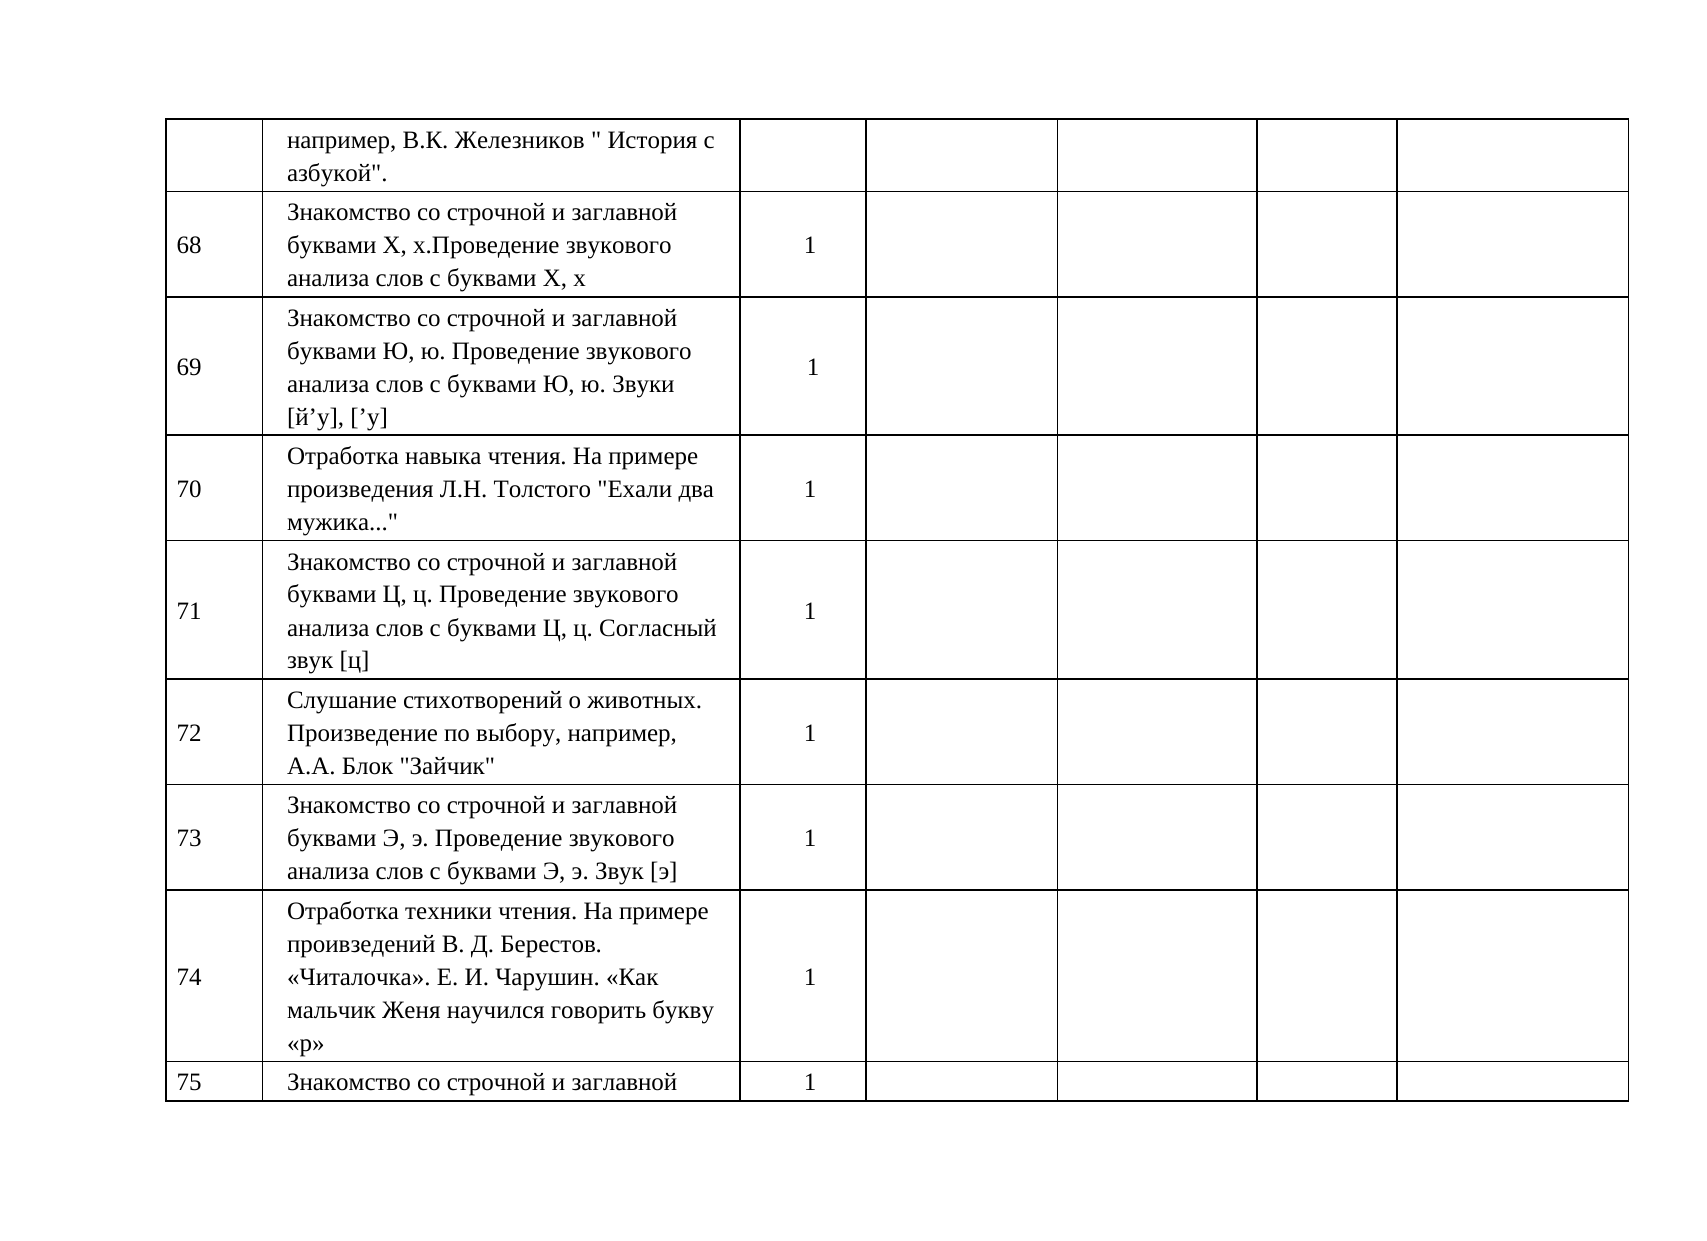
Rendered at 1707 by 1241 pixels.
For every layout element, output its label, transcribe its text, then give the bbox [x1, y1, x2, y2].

table_cell Слушание стихотворений о животных. Произведение по выбору, например, А.А. Блок "Зайчик" [263, 680, 739, 784]
table_cell [1258, 436, 1396, 540]
table_cell [867, 436, 1057, 540]
table_cell [1058, 541, 1256, 678]
table_cell [1258, 120, 1396, 191]
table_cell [263, 1062, 739, 1100]
table_cell [1258, 298, 1396, 434]
table_cell 1 [741, 298, 865, 434]
table_cell [867, 120, 1057, 191]
table_cell Отработка навыка чтения. На примере произведения Л.Н. Толстого "Ехали два мужика..." [263, 436, 739, 540]
table_cell [867, 1062, 1057, 1100]
table_cell 74 [167, 891, 262, 1061]
table_cell Знакомство со строчной и заглавной буквами Э, э. Проведение звукового анализа слов с буквами Э, э. Звук [э] [263, 785, 739, 889]
table_cell [1058, 891, 1256, 1061]
table_cell 1 [741, 436, 865, 540]
table_cell Знакомство со строчной и заглавной буквами Ю, ю. Проведение звукового анализа слов с буквами Ю, ю. Звуки [й’у], [’у] [263, 298, 739, 434]
table_cell [1398, 541, 1628, 678]
table_cell [1058, 120, 1256, 191]
table_cell [867, 298, 1057, 434]
table_cell 69 [167, 298, 262, 434]
table_cell Отработка техники чтения. На примере проивзедений В. Д. Берестов. «Читалочка». Е. И. Чарушин. «Как мальчик Женя научился говорить букву «р» [263, 891, 739, 1061]
table_cell [867, 891, 1057, 1061]
table_cell [1058, 436, 1256, 540]
table_cell [1058, 298, 1256, 434]
table_cell 1 [741, 120, 865, 191]
table_cell [1398, 680, 1628, 784]
table_cell Знакомство со строчной и заглавной буквами Ц, ц. Проведение звукового анализа слов с буквами Ц, ц. Согласный звук [ц] [263, 541, 739, 678]
table_cell 1 [741, 680, 865, 784]
table_cell [1398, 436, 1628, 540]
table_cell [1058, 785, 1256, 889]
table_cell 67 [167, 120, 262, 191]
table_cell [1058, 1062, 1256, 1100]
table_cell 75 [167, 1062, 262, 1100]
table_cell 1 [741, 1062, 865, 1100]
table_cell 1 [741, 541, 865, 678]
table_cell [1058, 192, 1256, 296]
table_cell 73 [167, 785, 262, 889]
table_cell 68 [167, 192, 262, 296]
table_cell [1258, 541, 1396, 678]
table_cell [1258, 891, 1396, 1061]
table_cell [1398, 298, 1628, 434]
table_cell [867, 192, 1057, 296]
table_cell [263, 120, 739, 191]
table_cell [1258, 1062, 1396, 1100]
table_cell 1 [741, 785, 865, 889]
table_cell [1258, 192, 1396, 296]
table_cell [867, 680, 1057, 784]
table_cell Знакомство со строчной и заглавной буквами Х, х.Проведение звукового анализа слов с буквами Х, х [263, 192, 739, 296]
table_cell [1398, 1062, 1628, 1100]
table_cell [867, 785, 1057, 889]
table_cell [1398, 785, 1628, 889]
table_cell 70 [167, 436, 262, 540]
table_cell [1258, 680, 1396, 784]
table_cell [1398, 192, 1628, 296]
table_cell 1 [741, 192, 865, 296]
table_cell [1398, 120, 1628, 191]
table_cell [1058, 680, 1256, 784]
table_cell [1258, 785, 1396, 889]
table_cell 72 [167, 680, 262, 784]
table_cell [867, 541, 1057, 678]
table_cell 1 [741, 891, 865, 1061]
table_cell [1398, 891, 1628, 1061]
table_cell 71 [167, 541, 262, 678]
